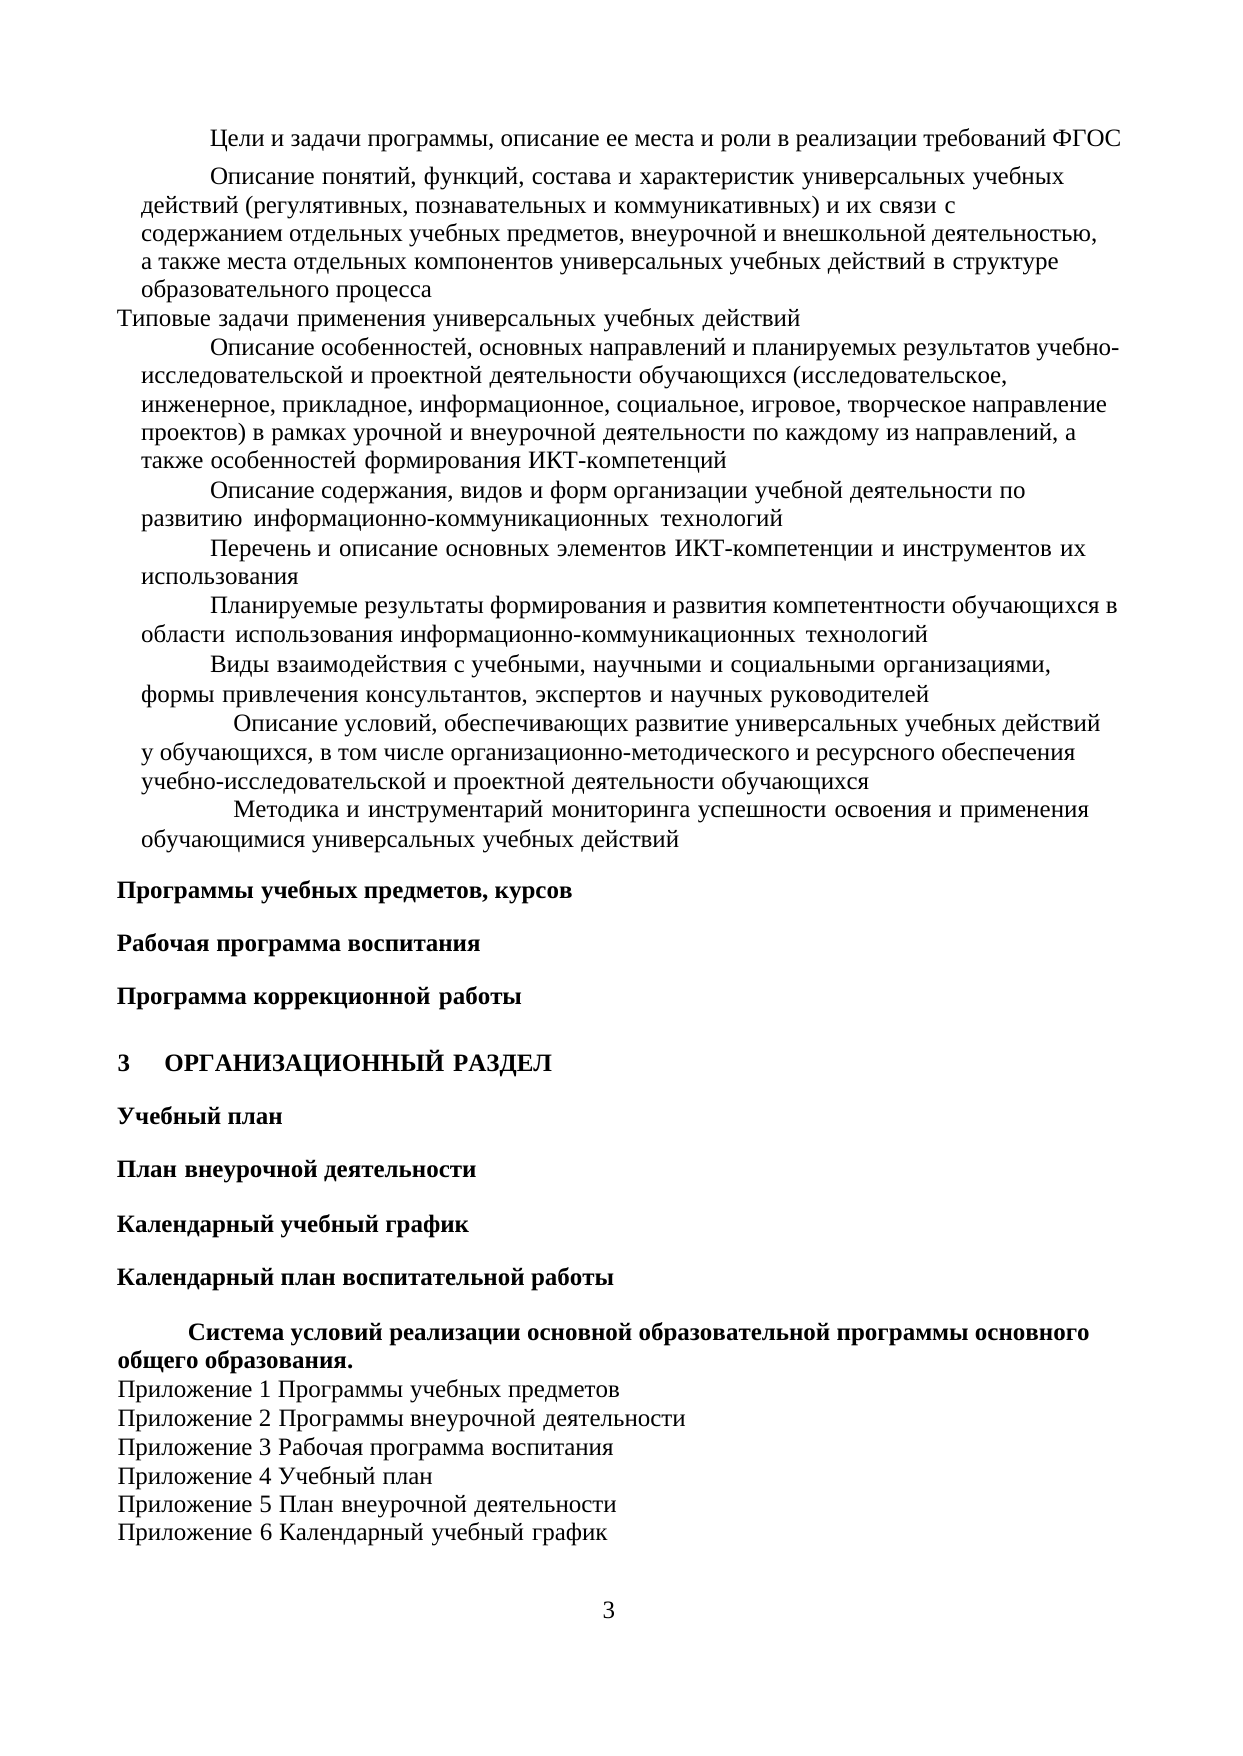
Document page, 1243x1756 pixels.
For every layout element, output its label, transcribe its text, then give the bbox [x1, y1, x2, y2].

text Приложение 1 Программы учебных предметов Приложение 2 Программы внеурочной деятельности Приложение 3 Рабочая программа воспитания Приложение 4 Учебный план [117, 1374, 739, 1490]
text Приложение 5 План внеурочной деятельности Приложение 6 Календарный учебный график [117, 1490, 619, 1546]
